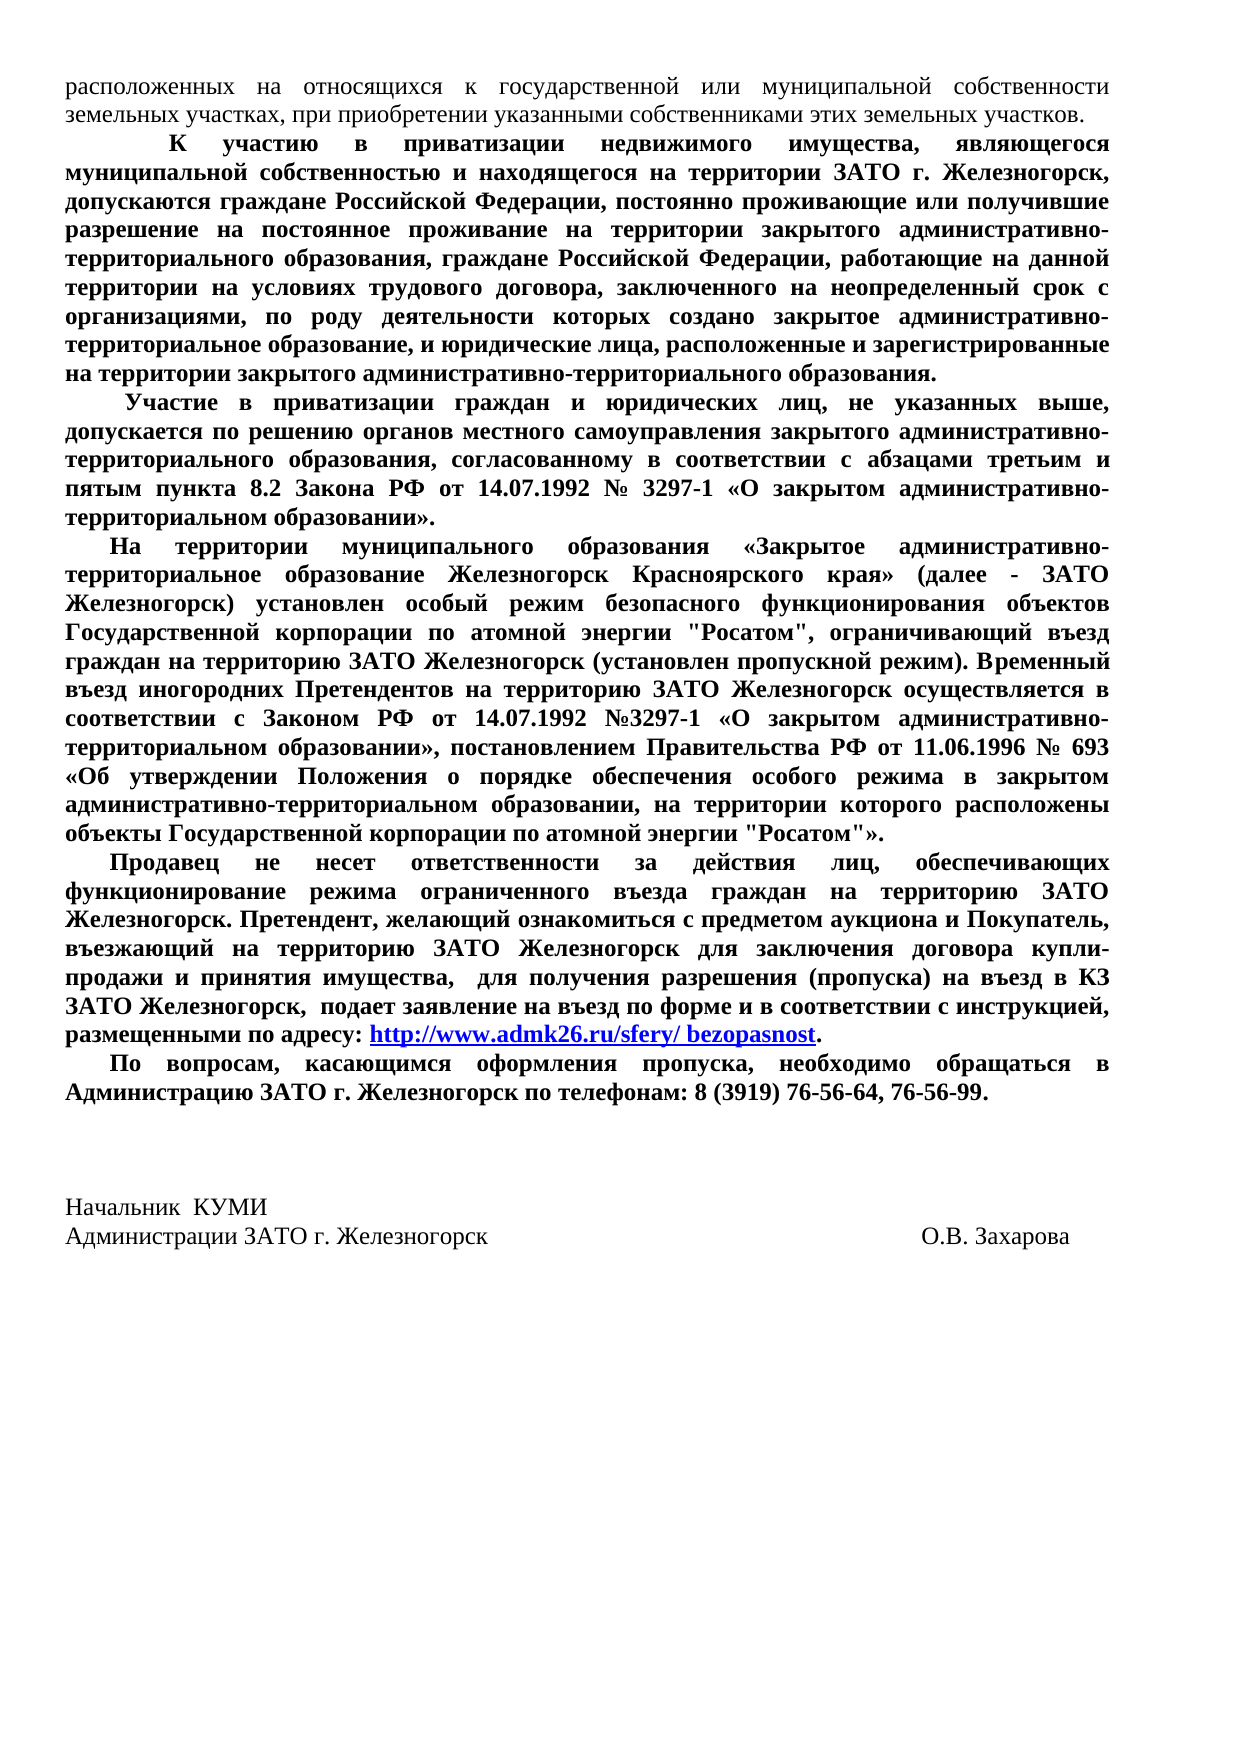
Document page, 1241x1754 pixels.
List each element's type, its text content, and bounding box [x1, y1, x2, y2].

text К участию в приватизации недвижимого имущества, являющегося муниципальной собственностью и находящегося на территории ЗАТО г. Железногорск, допускаются граждане Российской Федерации, постоянно проживающие или получившие разрешение на постоянное проживание на территории закрытого административно-территориального образования, граждане Российской Федерации, работающие на данной территории на условиях трудового договора, заключенного на неопределенный срок с организациями, по роду деятельности которых создано закрытое административно-территориальное образование, и юридические лица, расположенные и зарегистрированные на территории закрытого административно-территориального образования. [65, 128, 1110, 387]
text Участие в приватизации граждан и юридических лиц, не указанных выше, допускается по решению органов местного самоуправления закрытого административно-территориального образования, согласованному в соответствии с абзацами третьим и пятым пункта 8.2 Закона РФ от 14.07.1992 № 3297-1 «О закрытом административно-территориальном образовании». [65, 387, 1110, 531]
text По вопросам, касающимся оформления пропуска, необходимо обращаться в Администрацию ЗАТО г. Железногорск по телефонам: 8 (3919) 76-56-64, 76-56-99. [65, 1048, 1110, 1106]
text На территории муниципального образования «Закрытое административно-территориальное образование Железногорск Красноярского края» (далее - ЗАТО Железногорск) установлен особый режим безопасного функционирования объектов Государственной корпорации по атомной энергии "Росатом", ограничивающий въезд граждан на территорию ЗАТО Железногорск (установлен пропускной режим). Временный въезд иногородних Претендентов на территорию ЗАТО Железногорск осуществляется в соответствии с Законом РФ от 14.07.1992 №3297-1 «О закрытом административно-территориальном образовании», постановлением Правительства РФ от 11.06.1996 № 693 «Об утверждении Положения о порядке обеспечения особого режима в закрытом административно-территориальном образовании, на территории которого расположены объекты Государственной корпорации по атомной энергии "Росатом"». [65, 531, 1110, 847]
text Начальник КУМИ [65, 1192, 1110, 1221]
text Администрации ЗАТО г. Железногорск О.В. Захарова [65, 1221, 1110, 1249]
text Продавец не несет ответственности за действия лиц, обеспечивающих функционирование режима ограниченного въезда граждан на территорию ЗАТО Железногорск. Претендент, желающий ознакомиться с предметом аукциона и Покупатель, въезжающий на территорию ЗАТО Железногорск для заключения договора купли-продажи и принятия имущества, для получения разрешения (пропуска) на въезд в КЗ ЗАТО Железногорск, подает заявление на въезд по форме и в соответствии с инструкцией, размещенными по адресу: http://www.admk26.ru/sfery/ bezopasnost. [65, 847, 1110, 1048]
